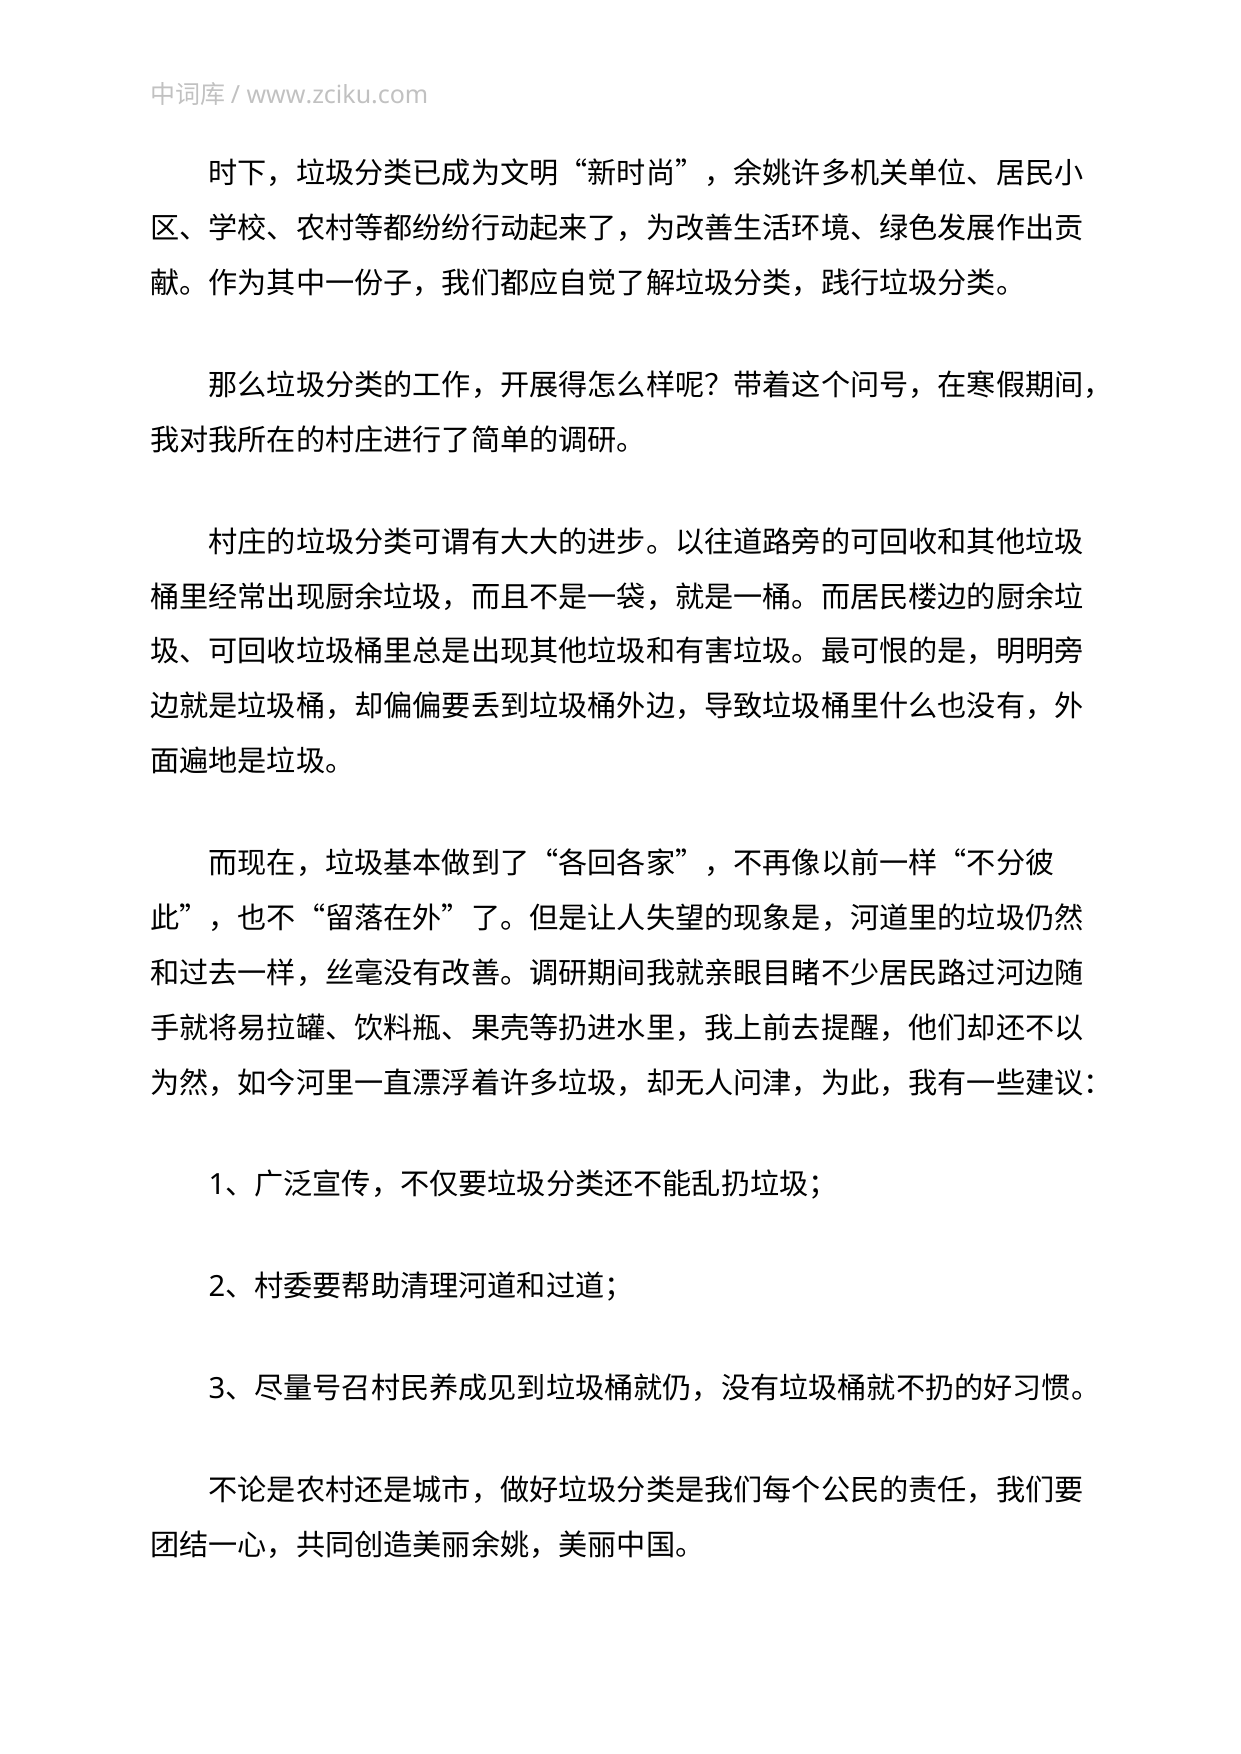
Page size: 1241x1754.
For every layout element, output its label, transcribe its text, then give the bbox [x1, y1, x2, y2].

text 2、村委要帮助清理河道和过道； [150, 1263, 1090, 1305]
text 而现在，垃圾基本做到了“各回各家”，不再像以前一样“不分彼此”，也不“留落在外”了。但是让人失望的现象是，河道里的垃圾仍然和过去一样，丝毫没有改善。调研期间我就亲眼目睹不少居民路过河边随手就将易拉罐、饮料瓶、果壳等扔进水里，我上前去提醒，他们却还不以为然，如今河里一直漂浮着许多垃圾，却无人问津，为此，我有一些建议： [150, 839, 1090, 1101]
text 时下，垃圾分类已成为文明“新时尚”，余姚许多机关单位、居民小区、学校、农村等都纷纷行动起来了，为改善生活环境、绿色发展作出贡献。作为其中一份子，我们都应自觉了解垃圾分类，践行垃圾分类。 [150, 150, 1090, 302]
text 村庄的垃圾分类可谓有大大的进步。以往道路旁的可回收和其他垃圾桶里经常出现厨余垃圾，而且不是一袋，就是一桶。而居民楼边的厨余垃圾、可回收垃圾桶里总是出现其他垃圾和有害垃圾。最可恨的是，明明旁边就是垃圾桶，却偏偏要丢到垃圾桶外边，导致垃圾桶里什么也没有，外面遍地是垃圾。 [150, 518, 1090, 780]
text 不论是农村还是城市，做好垃圾分类是我们每个公民的责任，我们要团结一心，共同创造美丽余姚，美丽中国。 [150, 1467, 1090, 1564]
text 那么垃圾分类的工作，开展得怎么样呢？带着这个问号，在寒假期间，我对我所在的村庄进行了简单的调研。 [150, 362, 1090, 459]
text 1、广泛宣传，不仅要垃圾分类还不能乱扔垃圾； [150, 1161, 1090, 1203]
text 3、尽量号召村民养成见到垃圾桶就仍，没有垃圾桶就不扔的好习惯。 [150, 1365, 1090, 1407]
